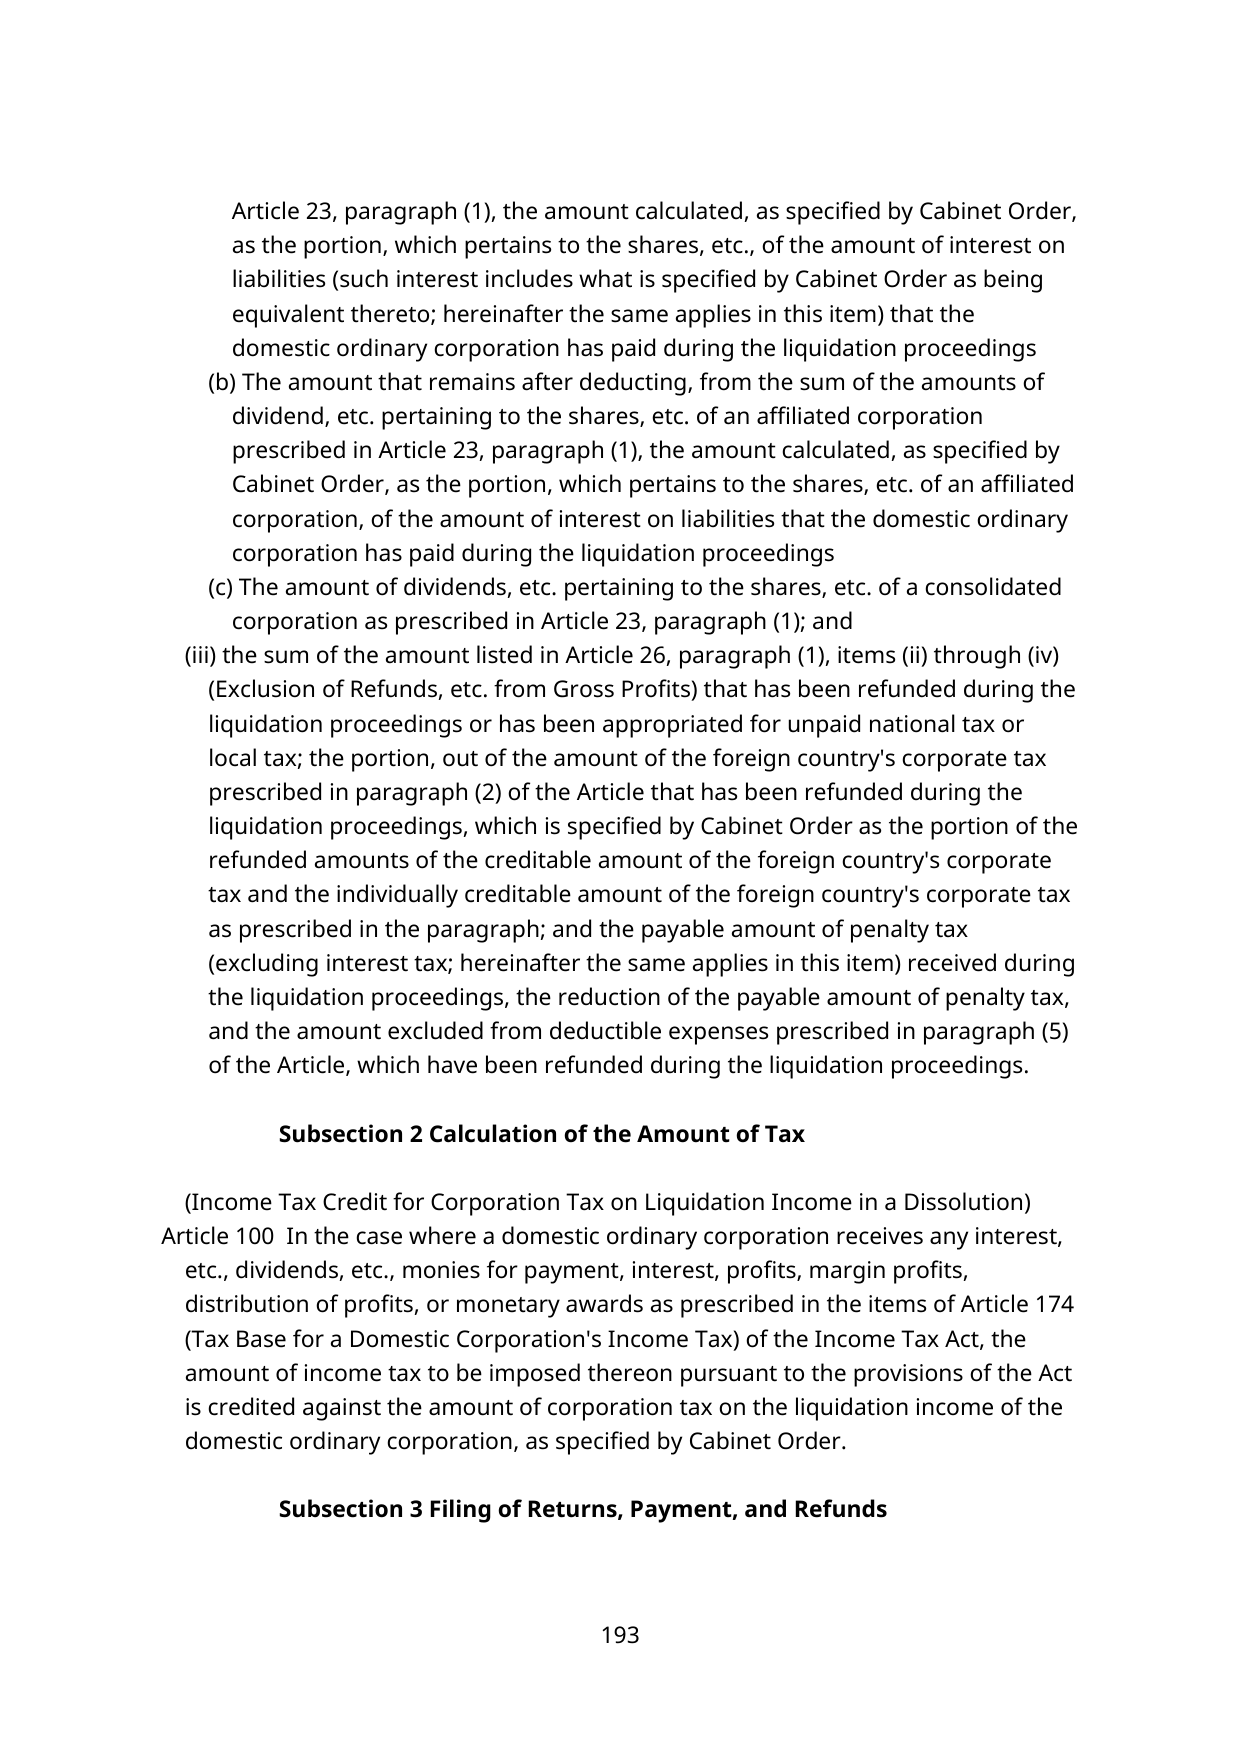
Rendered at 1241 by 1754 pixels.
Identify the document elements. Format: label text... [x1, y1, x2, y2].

text Article 100 In the case where a domestic ordinary corporation receives any interest, etc., dividends, etc., monies for payment, interest, profits, margin profits, distribution of profits, or monetary awards as prescribed in the items of Article 174 (Tax Base for a Domestic Corporation's Income Tax) of the Income Tax Act, the amount of income tax to be imposed thereon pursuant to the provisions of the Act is credited against the amount of corporation tax on the liquidation income of the domestic ordinary corporation, as specified by Cabinet Order. [161, 1219, 1079, 1458]
text (c) The amount of dividends, etc. pertaining to the shares, etc. of a consolidated corporation as prescribed in Article 23, paragraph (1); and [207, 569, 1079, 638]
text Subsection 3 Filing of Returns, Payment, and Refunds [276, 1492, 1079, 1526]
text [207, 194, 1079, 364]
text (iii) the sum of the amount listed in Article 26, paragraph (1), items (ii) through (iv) (Exclusion of Refunds, etc. from Gross Profits) that has been refunded during the liquidation proceedings or has been appropriated for unpaid national tax or local tax; the portion, out of the amount of the foreign country's corporate tax prescribed in paragraph (2) of the Article that has been refunded during the liquidation proceedings, which is specified by Cabinet Order as the portion of the refunded amounts of the creditable amount of the foreign country's corporate tax and the individually creditable amount of the foreign country's corporate tax as prescribed in the paragraph; and the payable amount of penalty tax (excluding interest tax; hereinafter the same applies in this item) received during the liquidation proceedings, the reduction of the payable amount of penalty tax, and the amount excluded from deductible expenses prescribed in paragraph (5) of the Article, which have been refunded during the liquidation proceedings. [184, 638, 1079, 1082]
text (Income Tax Credit for Corporation Tax on Liquidation Income in a Dissolution) [184, 1184, 1079, 1219]
text (b) The amount that remains after deducting, from the sum of the amounts of dividend, etc. pertaining to the shares, etc. of an affiliated corporation prescribed in Article 23, paragraph (1), the amount calculated, as specified by Cabinet Order, as the portion, which pertains to the shares, etc. of an affiliated corporation, of the amount of interest on liabilities that the domestic ordinary corporation has paid during the liquidation proceedings [207, 364, 1079, 569]
text Subsection 2 Calculation of the Amount of Tax [276, 1116, 1079, 1150]
